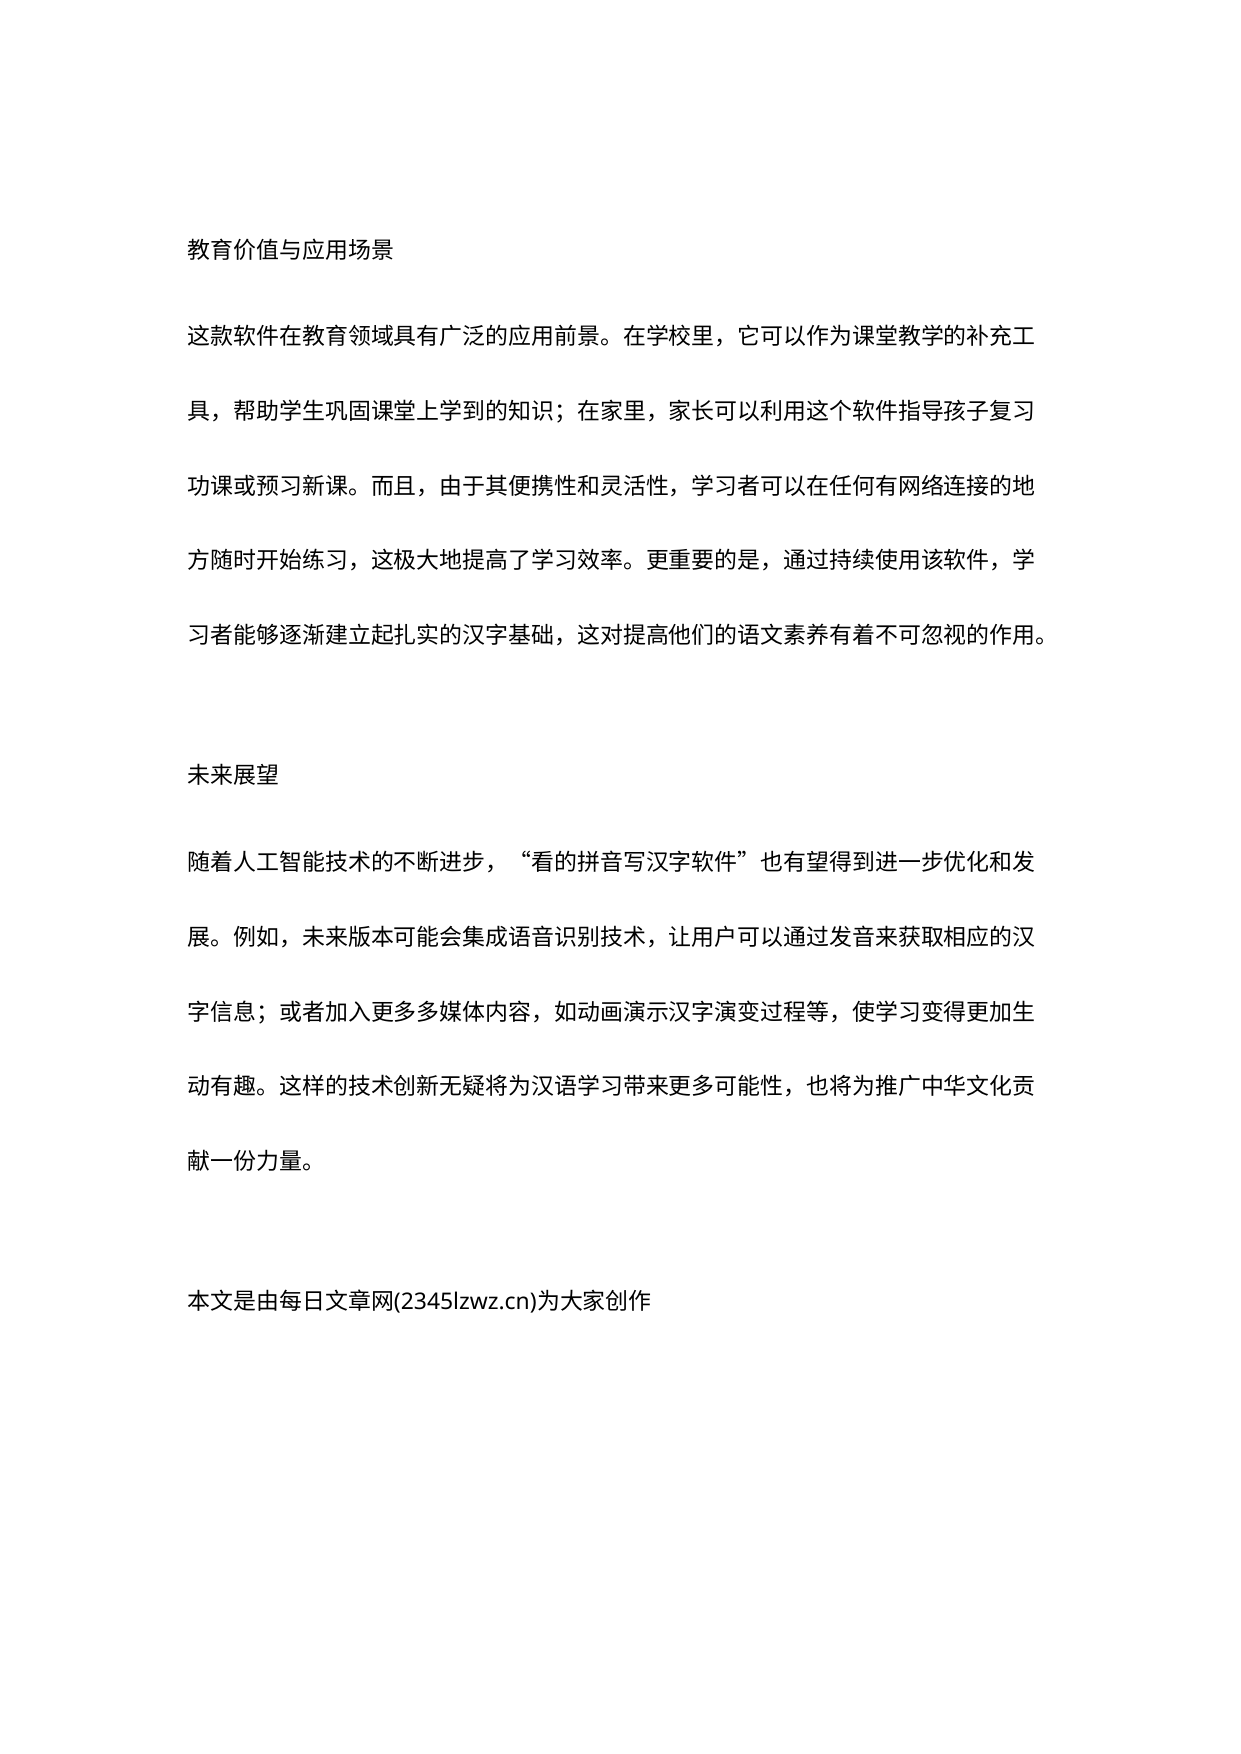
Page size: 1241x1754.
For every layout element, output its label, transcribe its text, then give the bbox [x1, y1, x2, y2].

text 本文是由每日文章网(2345lzwz.cn)为大家创作 [187, 1267, 1053, 1332]
text 教育价值与应用场景 [187, 216, 1053, 281]
text 随着人工智能技术的不断进步，“看的拼音写汉字软件”也有望得到进一步优化和发展。例如，未来版本可能会集成语音识别技术，让用户可以通过发音来获取相应的汉字信息；或者加入更多多媒体内容，如动画演示汉字演变过程等，使学习变得更加生动有趣。这样的技术创新无疑将为汉语学习带来更多可能性，也将为推广中华文化贡献一份力量。 [187, 828, 1053, 1192]
text 未来展望 [187, 742, 1053, 807]
text 这款软件在教育领域具有广泛的应用前景。在学校里，它可以作为课堂教学的补充工具，帮助学生巩固课堂上学到的知识；在家里，家长可以利用这个软件指导孩子复习功课或预习新课。而且，由于其便携性和灵活性，学习者可以在任何有网络连接的地方随时开始练习，这极大地提高了学习效率。更重要的是，通过持续使用该软件，学习者能够逐渐建立起扎实的汉字基础，这对提高他们的语文素养有着不可忽视的作用。 [187, 302, 1053, 666]
